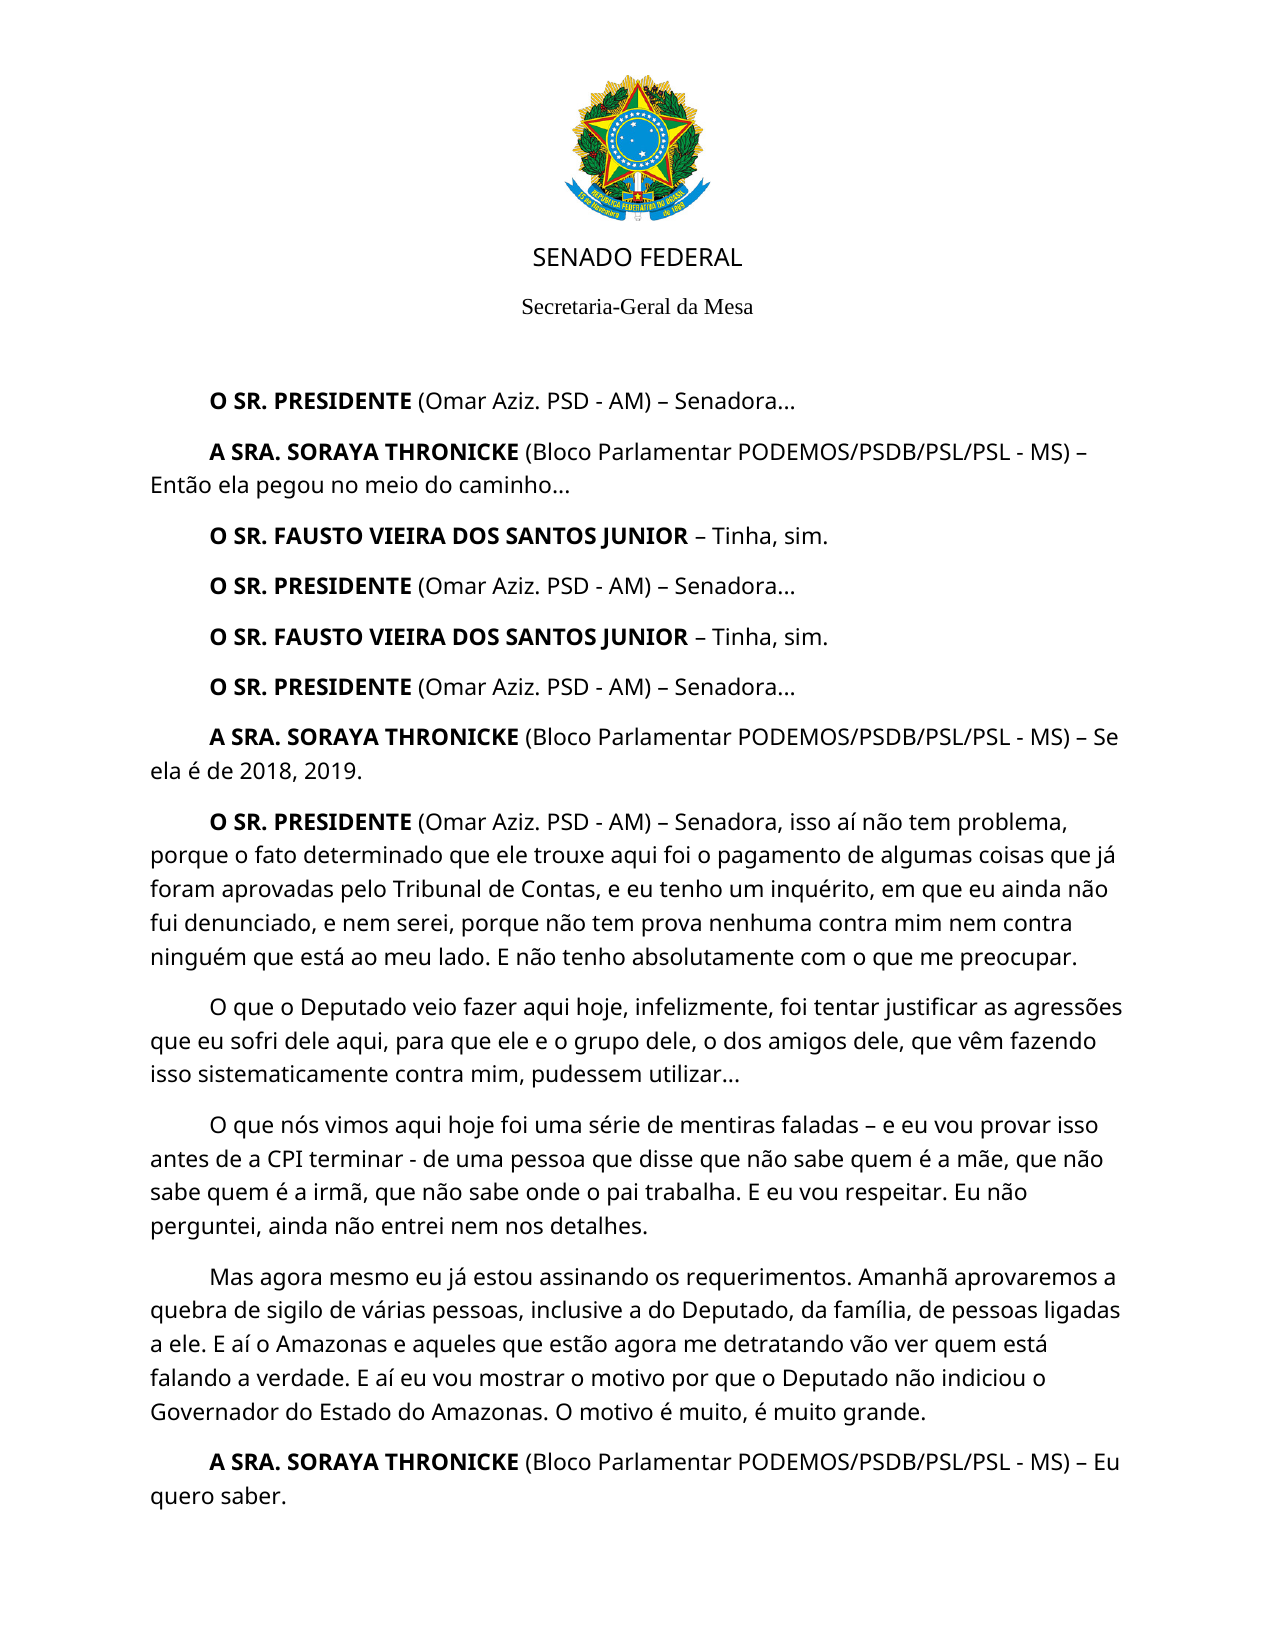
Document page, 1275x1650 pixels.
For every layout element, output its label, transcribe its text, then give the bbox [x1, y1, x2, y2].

text O SR. PRESIDENTE (Omar Aziz. PSD - AM) – Senadora... [150, 385, 1125, 416]
text O SR. FAUSTO VIEIRA DOS SANTOS JUNIOR – Tinha, sim. [150, 519, 1125, 551]
picture [564, 75, 711, 221]
text O que o Deputado veio fazer aqui hoje, infelizmente, foi tentar justificar as agressões que eu sofri dele aqui, para que ele e o grupo dele, o dos amigos dele, que vêm fazendo isso sistematicamente contra mim, pudessem utilizar... [150, 991, 1125, 1089]
text A SRA. SORAYA THRONICKE (Bloco Parlamentar PODEMOS/PSDB/PSL/PSL - MS) – Então ela pegou no meio do caminho... [150, 435, 1125, 500]
text Mas agora mesmo eu já estou assinando os requerimentos. Amanhã aprovaremos a quebra de sigilo de várias pessoas, inclusive a do Deputado, da família, de pessoas ligadas a ele. E aí o Amazonas e aqueles que estão agora me detratando vão ver quem está falando a verdade. E aí eu vou mostrar o motivo por que o Deputado não indiciou o Governador do Estado do Amazonas. O motivo é muito, é muito grande. [150, 1260, 1125, 1427]
text O SR. PRESIDENTE (Omar Aziz. PSD - AM) – Senadora... [150, 570, 1125, 601]
text O que nós vimos aqui hoje foi uma série de mentiras faladas – e eu vou provar isso antes de a CPI terminar - de uma pessoa que disse que não sabe quem é a mãe, que não sabe quem é a irmã, que não sabe onde o pai trabalha. E eu vou respeitar. Eu não perguntei, ainda não entrei nem nos detalhes. [150, 1109, 1125, 1241]
text A SRA. SORAYA THRONICKE (Bloco Parlamentar PODEMOS/PSDB/PSL/PSL - MS) – Eu quero saber. [150, 1446, 1125, 1511]
text O SR. FAUSTO VIEIRA DOS SANTOS JUNIOR – Tinha, sim. [150, 620, 1125, 652]
text A SRA. SORAYA THRONICKE (Bloco Parlamentar PODEMOS/PSDB/PSL/PSL - MS) – Se ela é de 2018, 2019. [150, 721, 1125, 786]
text O SR. PRESIDENTE (Omar Aziz. PSD - AM) – Senadora... [150, 671, 1125, 702]
text O SR. PRESIDENTE (Omar Aziz. PSD - AM) – Senadora, isso aí não tem problema, porque o fato determinado que ele trouxe aqui foi o pagamento de algumas coisas que já foram aprovadas pelo Tribunal de Contas, e eu tenho um inquérito, em que eu ainda não fui denunciado, e nem serei, porque não tem prova nenhuma contra mim nem contra ninguém que está ao meu lado. E não tenho absolutamente com o que me preocupar. [150, 805, 1125, 972]
